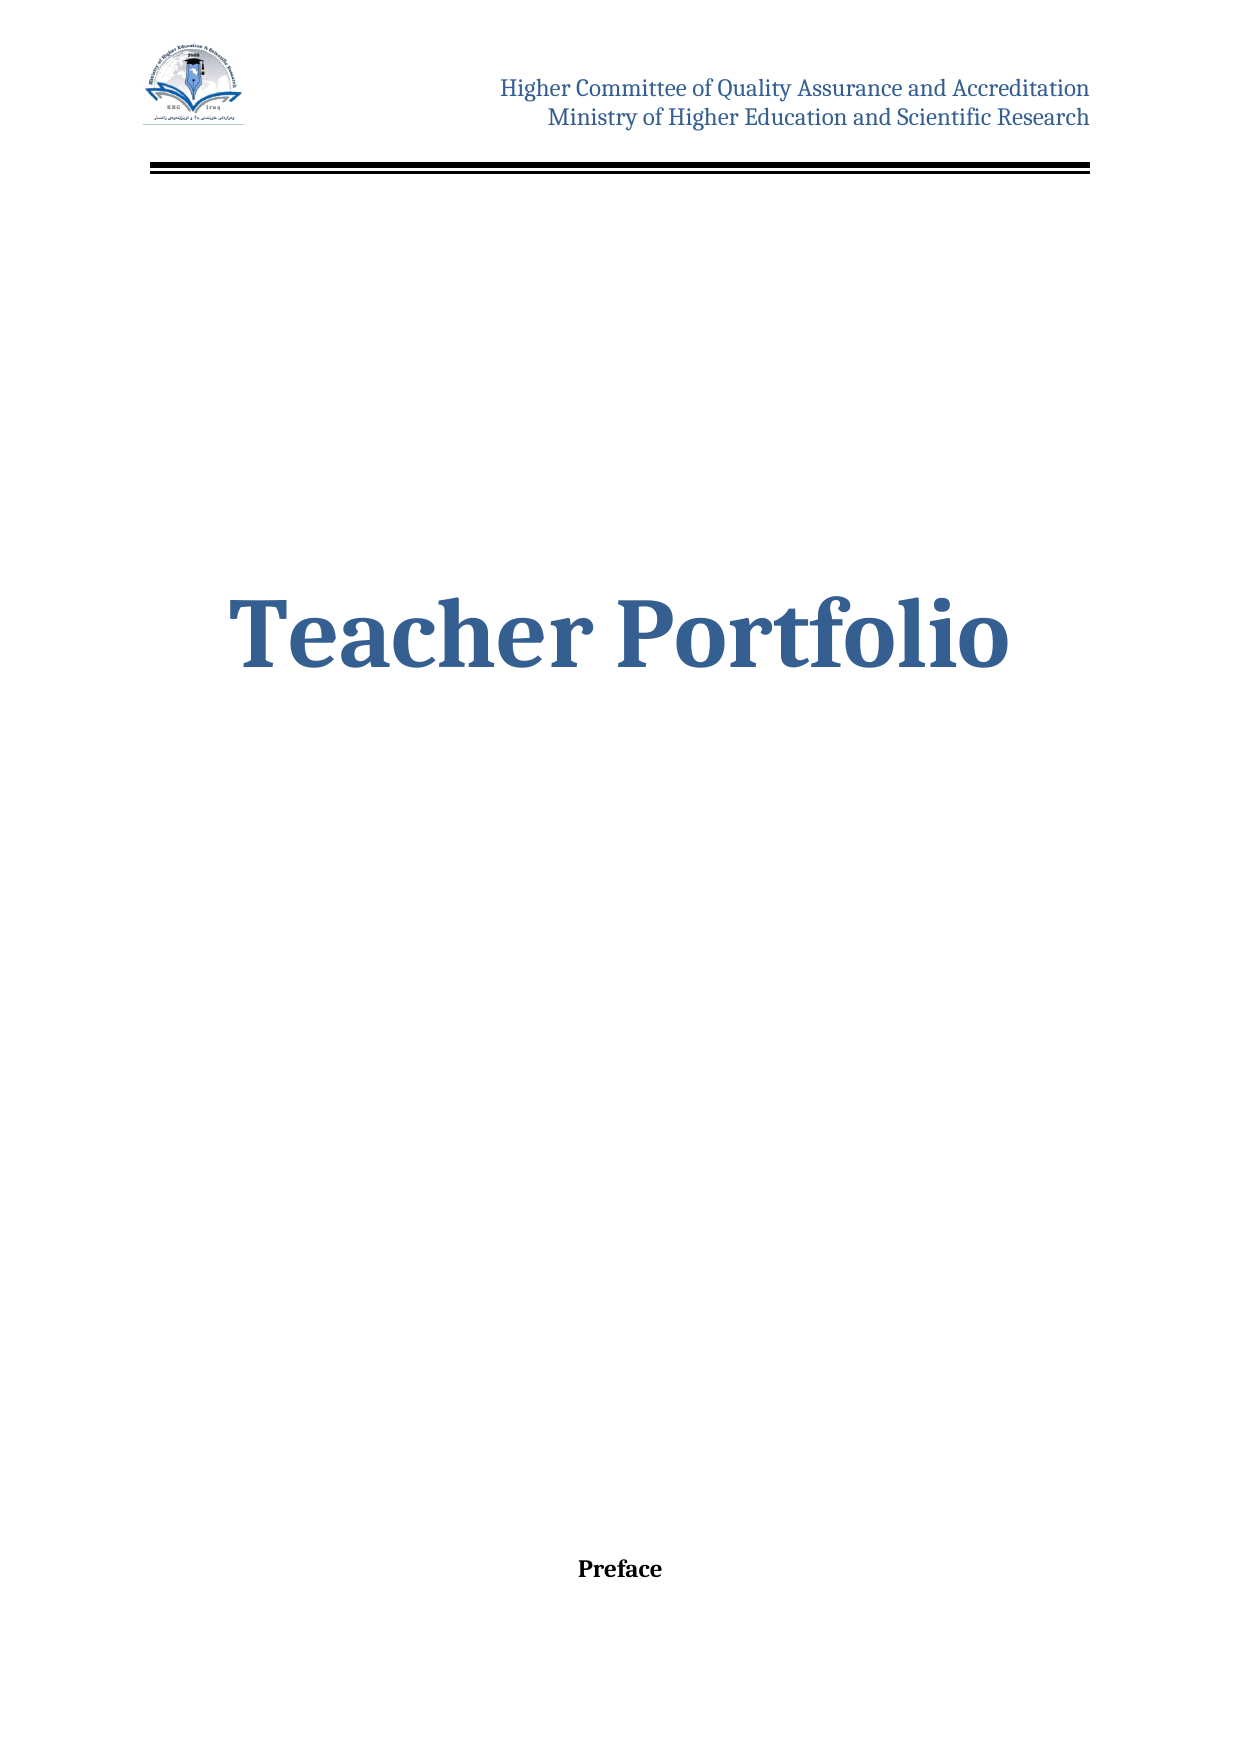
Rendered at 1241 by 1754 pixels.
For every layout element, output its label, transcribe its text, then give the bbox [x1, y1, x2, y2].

text Teacher Portfolio [150, 577, 1090, 692]
picture [142, 41, 244, 125]
text Preface [150, 1554, 1090, 1583]
